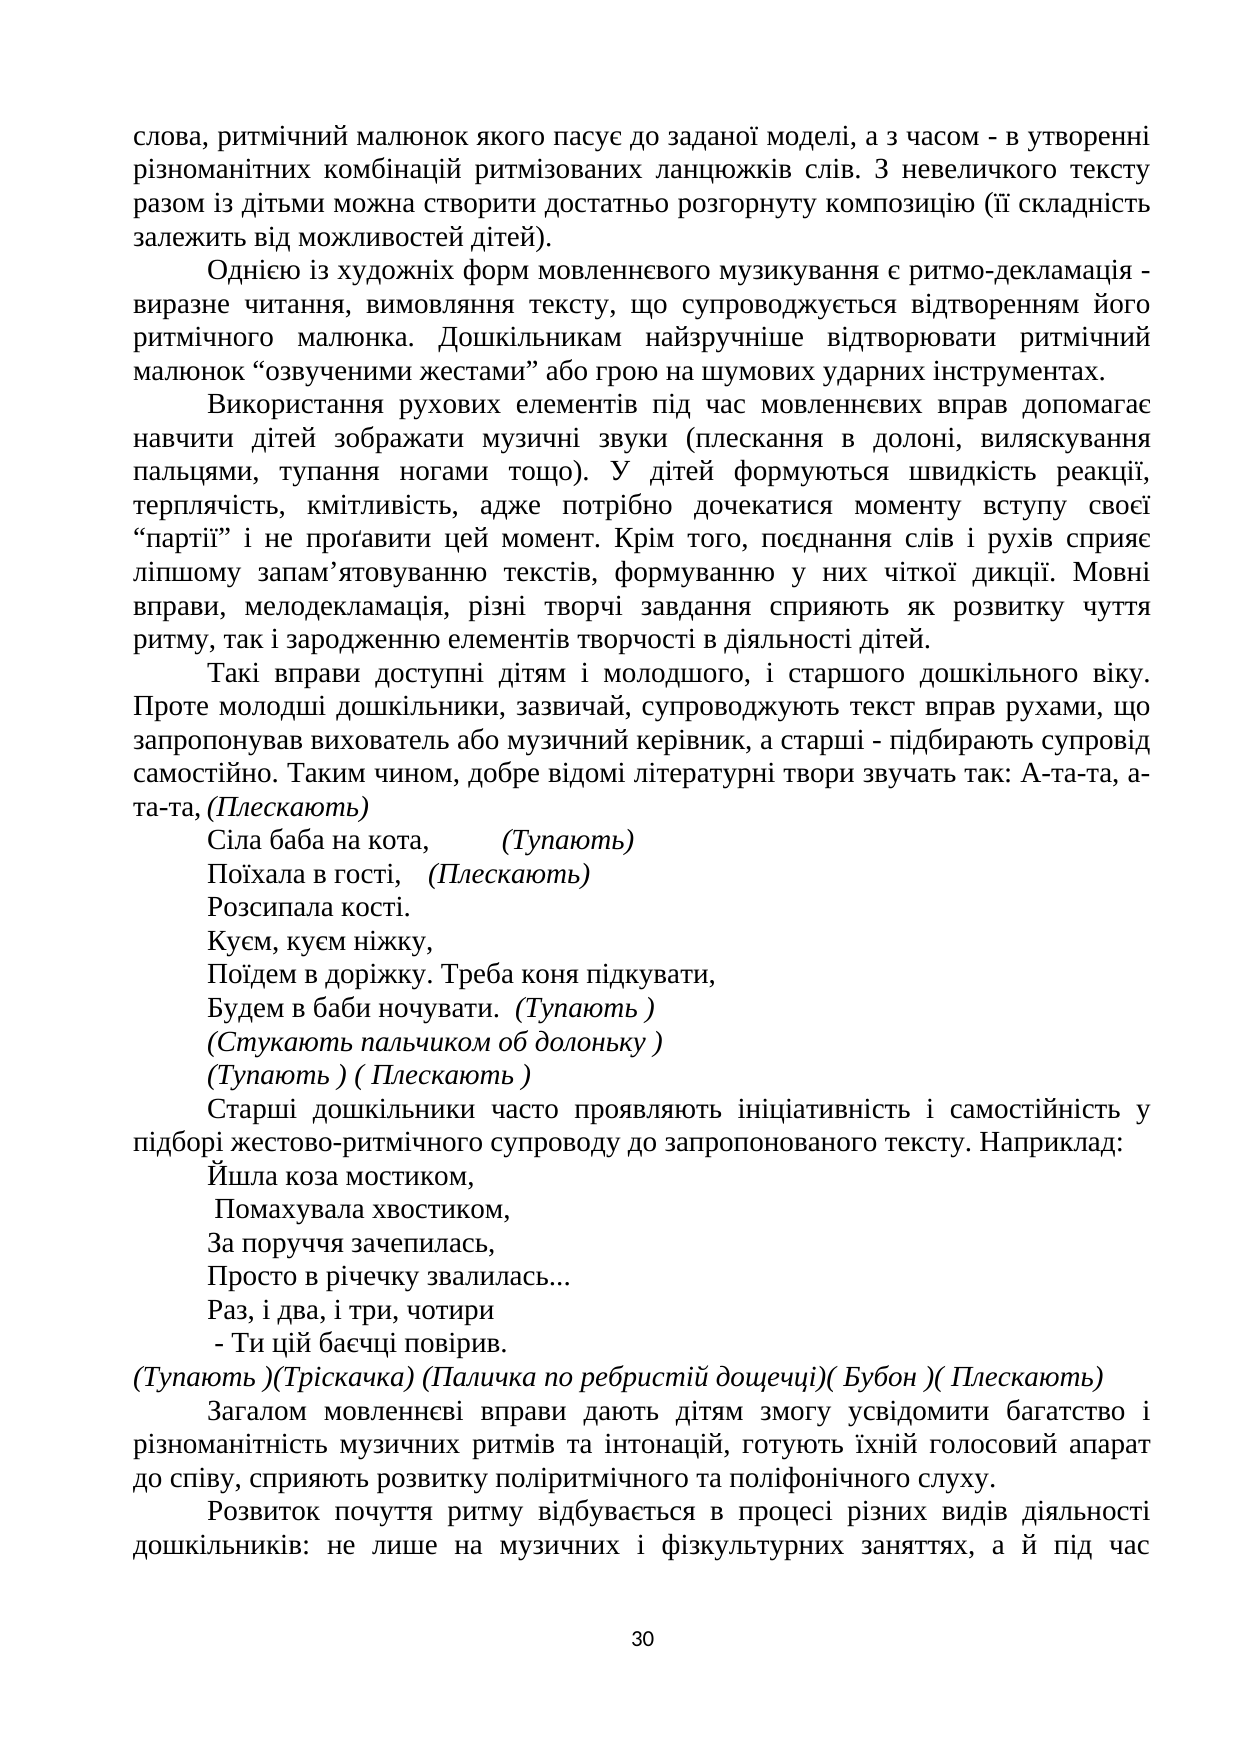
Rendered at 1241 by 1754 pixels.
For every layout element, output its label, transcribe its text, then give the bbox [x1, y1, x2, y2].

text - Ти цій баєчці повірив. [133, 1326, 1152, 1359]
text Використання рухових елементів під час мовленнєвих вправ допомагає навчити дітей зображати музичні звуки (плескання в долоні, виляскування пальцями, тупання ногами тощо). У дітей формуються швидкість реакції, терплячість, кмітливість, адже потрібно дочекатися моменту вступу своєї “партії” і не проґавити цей момент. Крім того, поєднання слів і рухів сприяє ліпшому запам’ятовуванню текстів, формуванню у них чіткої дикції. Мовні вправи, мелодекламація, різні творчі завдання сприяють як розвитку чуття ритму, так і зародженню елементів творчості в діяльності дітей. [133, 386, 1152, 655]
text Однією із художніх форм мовленнєвого музикування є ритмо-декламація - виразне читання, вимовляння тексту, що супроводжується відтворенням його ритмічного малюнка. Дошкільникам найзручніше відтворювати ритмічний малюнок “озвученими жестами” або грою на шумових ударних інструментах. [133, 252, 1152, 386]
text Старші дошкільники часто проявляють ініціативність і самостійність у підборі жестово-ритмічного супроводу до запропонованого тексту. Наприклад: [133, 1091, 1152, 1158]
text За поруччя зачепилась, [133, 1225, 1152, 1258]
text Розсипала кості. [133, 889, 1152, 923]
text Такі вправи доступні дітям і молодшого, і старшого дошкільного віку. Проте молодші дошкільники, зазвичай, супроводжують текст вправ рухами, що запропонував вихователь або музичний керівник, а старші - підбирають супровід самостійно. Таким чином, добре відомі літературні твори звучать так: А-та-та, а-та-та, (Плескають) [133, 655, 1152, 822]
text Раз, і два, і три, чотири [133, 1292, 1152, 1326]
text Помахувала хвостиком, [133, 1191, 1152, 1225]
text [133, 1493, 1152, 1560]
text Загалом мовленнєві вправи дають дітям змогу усвідомити багатство і різноманітність музичних ритмів та інтонацій, готують їхній голосовий апарат до співу, сприяють розвитку поліритмічного та поліфонічного слуху. [133, 1393, 1152, 1493]
text Будем в баби ночувати. (Тупають ) [133, 990, 1152, 1024]
text Йшла коза мостиком, [133, 1158, 1152, 1191]
text (Тупають )(Тріскачка) (Паличка по ребристій дощечці)( Бубон )( Плескають) [133, 1359, 1152, 1393]
text Поїдем в доріжку. Треба коня підкувати, [133, 957, 1152, 990]
text Поїхала в гості, (Плескають) [133, 856, 1152, 889]
text (Стукають пальчиком об долоньку ) [133, 1024, 1152, 1057]
text Куєм, куєм ніжку, [133, 923, 1152, 957]
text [133, 118, 1152, 252]
text Просто в річечку звалилась... [133, 1258, 1152, 1292]
text (Тупають ) ( Плескають ) [133, 1057, 1152, 1091]
text Сіла баба на кота, (Тупають) [133, 822, 1152, 856]
